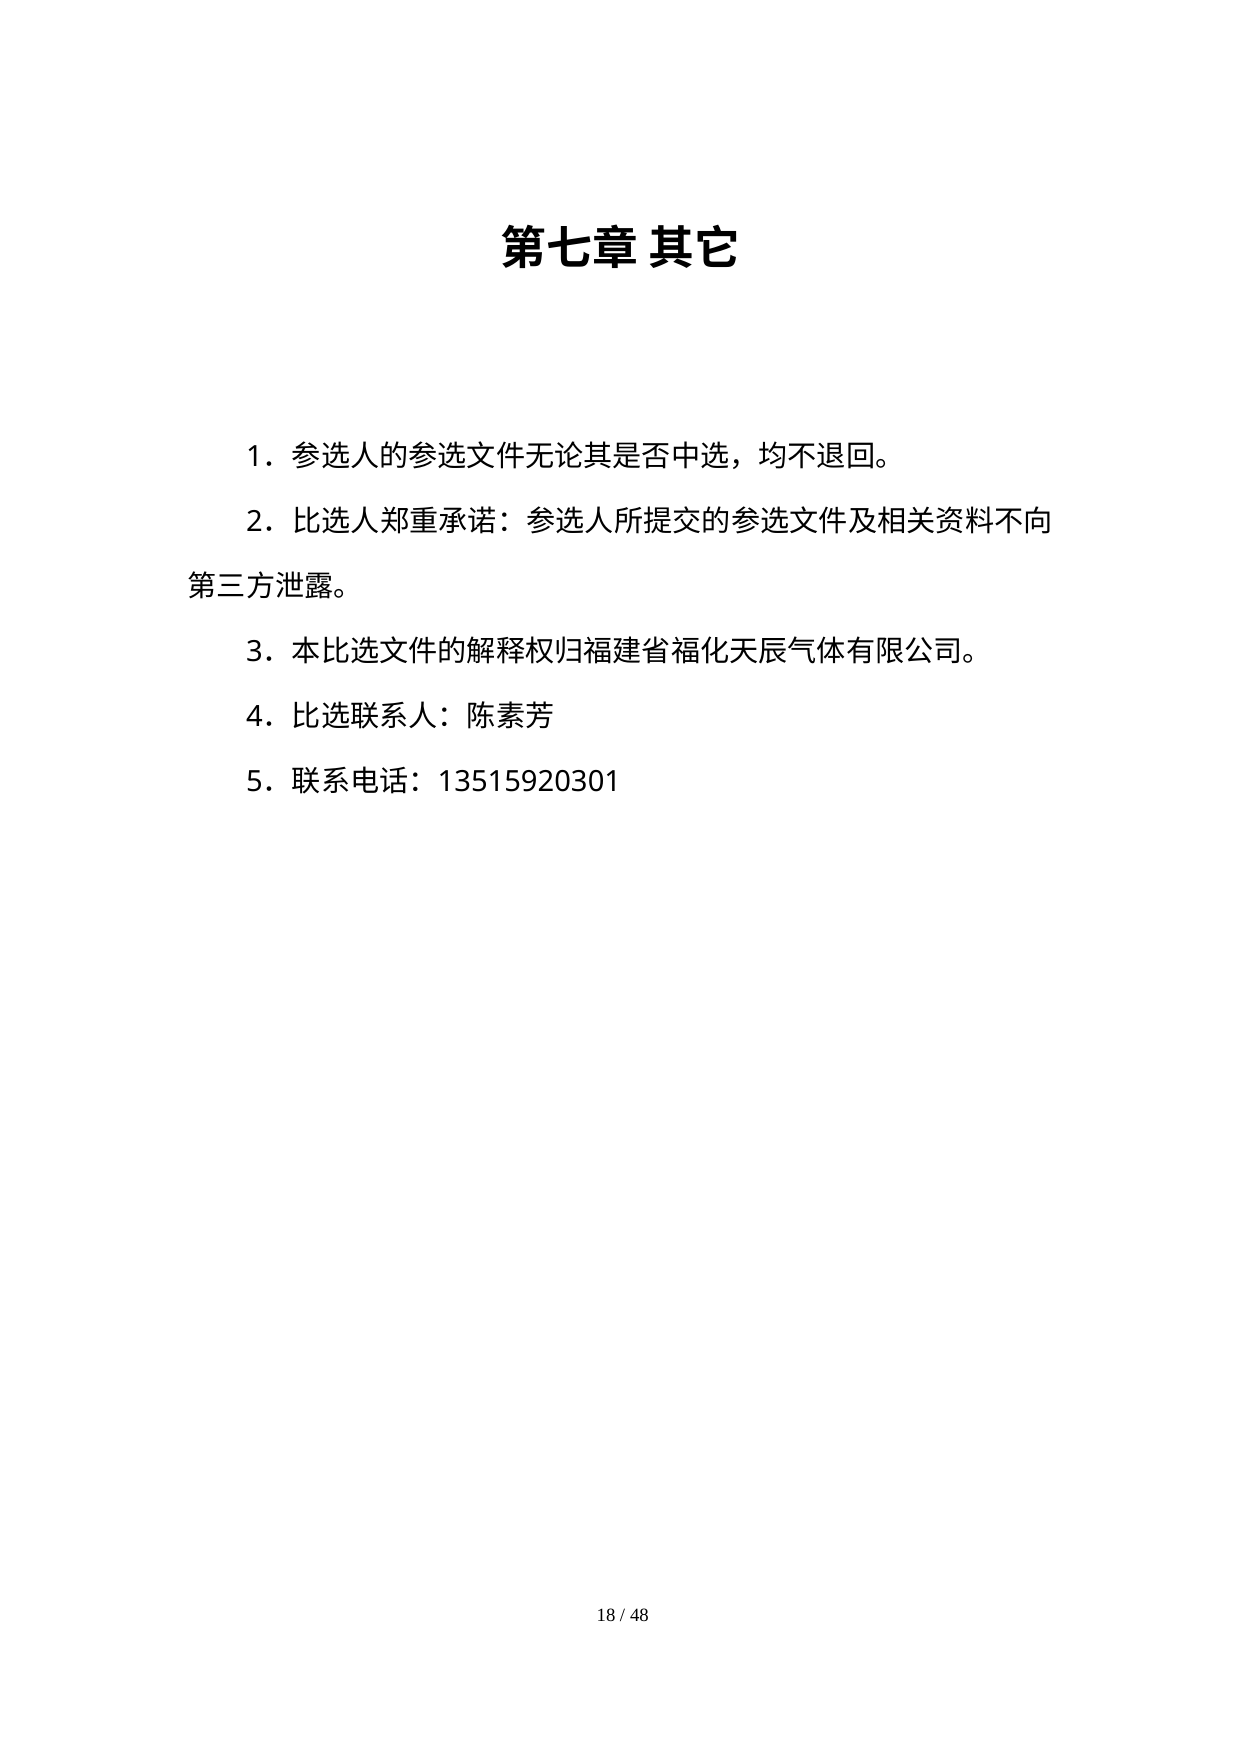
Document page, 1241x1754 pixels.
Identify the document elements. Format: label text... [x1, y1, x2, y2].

text 5．联系电话：13515920301 [187, 746, 1053, 811]
text 3．本比选文件的解释权归福建省福化天辰气体有限公司。 [187, 616, 1053, 681]
text 2．比选人郑重承诺：参选人所提交的参选文件及相关资料不向第三方泄露。 [187, 486, 1053, 616]
text 1．参选人的参选文件无论其是否中选，均不退回。 [187, 421, 1053, 486]
subtitle 第七章 其它 [187, 196, 1053, 293]
text 4．比选联系人：陈素芳 [187, 681, 1053, 746]
